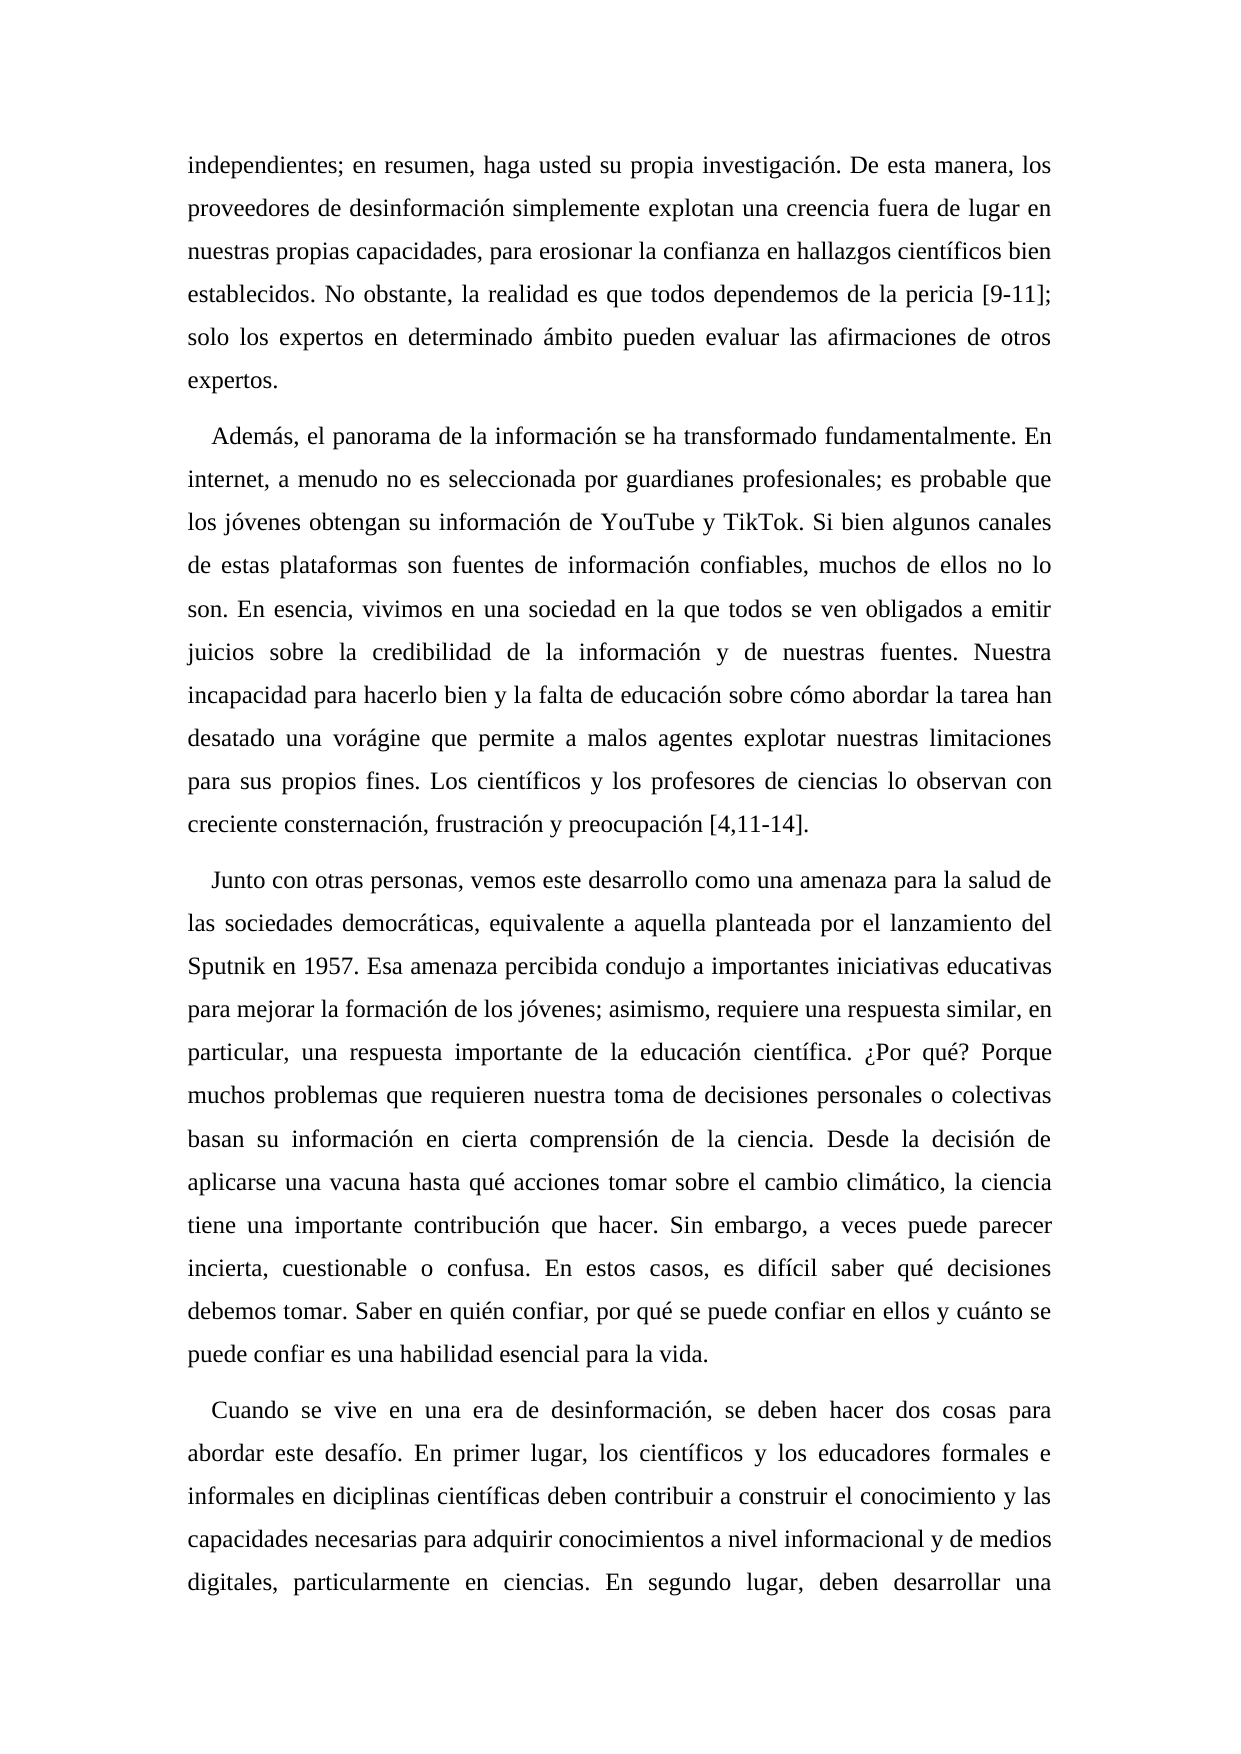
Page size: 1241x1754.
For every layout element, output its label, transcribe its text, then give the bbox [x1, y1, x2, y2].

text Además, el panorama de la información se ha transformado fundamentalmente. En internet, a menudo no es seleccionada por guardianes profesionales; es probable que los jóvenes obtengan su información de YouTube y TikTok. Si bien algunos canales de estas plataformas son fuentes de información confiables, muchos de ellos no lo son. En esencia, vivimos en una sociedad en la que todos se ven obligados a emitir juicios sobre la credibilidad de la información y de nuestras fuentes. Nuestra incapacidad para hacerlo bien y la falta de educación sobre cómo abordar la tarea han desatado una vorágine que permite a malos agentes explotar nuestras limitaciones para sus propios fines. Los científicos y los profesores de ciencias lo observan con creciente consternación, frustración y preocupación [4,11-14]. [187, 421, 1053, 838]
text Junto con otras personas, vemos este desarrollo como una amenaza para la salud de las sociedades democráticas, equivalente a aquella planteada por el lanzamiento del Sputnik en 1957. Esa amenaza percibida condujo a importantes iniciativas educativas para mejorar la formación de los jóvenes; asimismo, requiere una respuesta similar, en particular, una respuesta importante de la educación científica. ¿Por qué? Porque muchos problemas que requieren nuestra toma de decisiones personales o colectivas basan su información en cierta comprensión de la ciencia. Desde la decisión de aplicarse una vacuna hasta qué acciones tomar sobre el cambio climático, la ciencia tiene una importante contribución que hacer. Sin embargo, a veces puede parecer incierta, cuestionable o confusa. En estos casos, es difícil saber qué decisiones debemos tomar. Saber en quién confiar, por qué se puede confiar en ellos y cuánto se puede confiar es una habilidad esencial para la vida. [187, 865, 1053, 1368]
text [187, 150, 1053, 394]
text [187, 1395, 1053, 1596]
